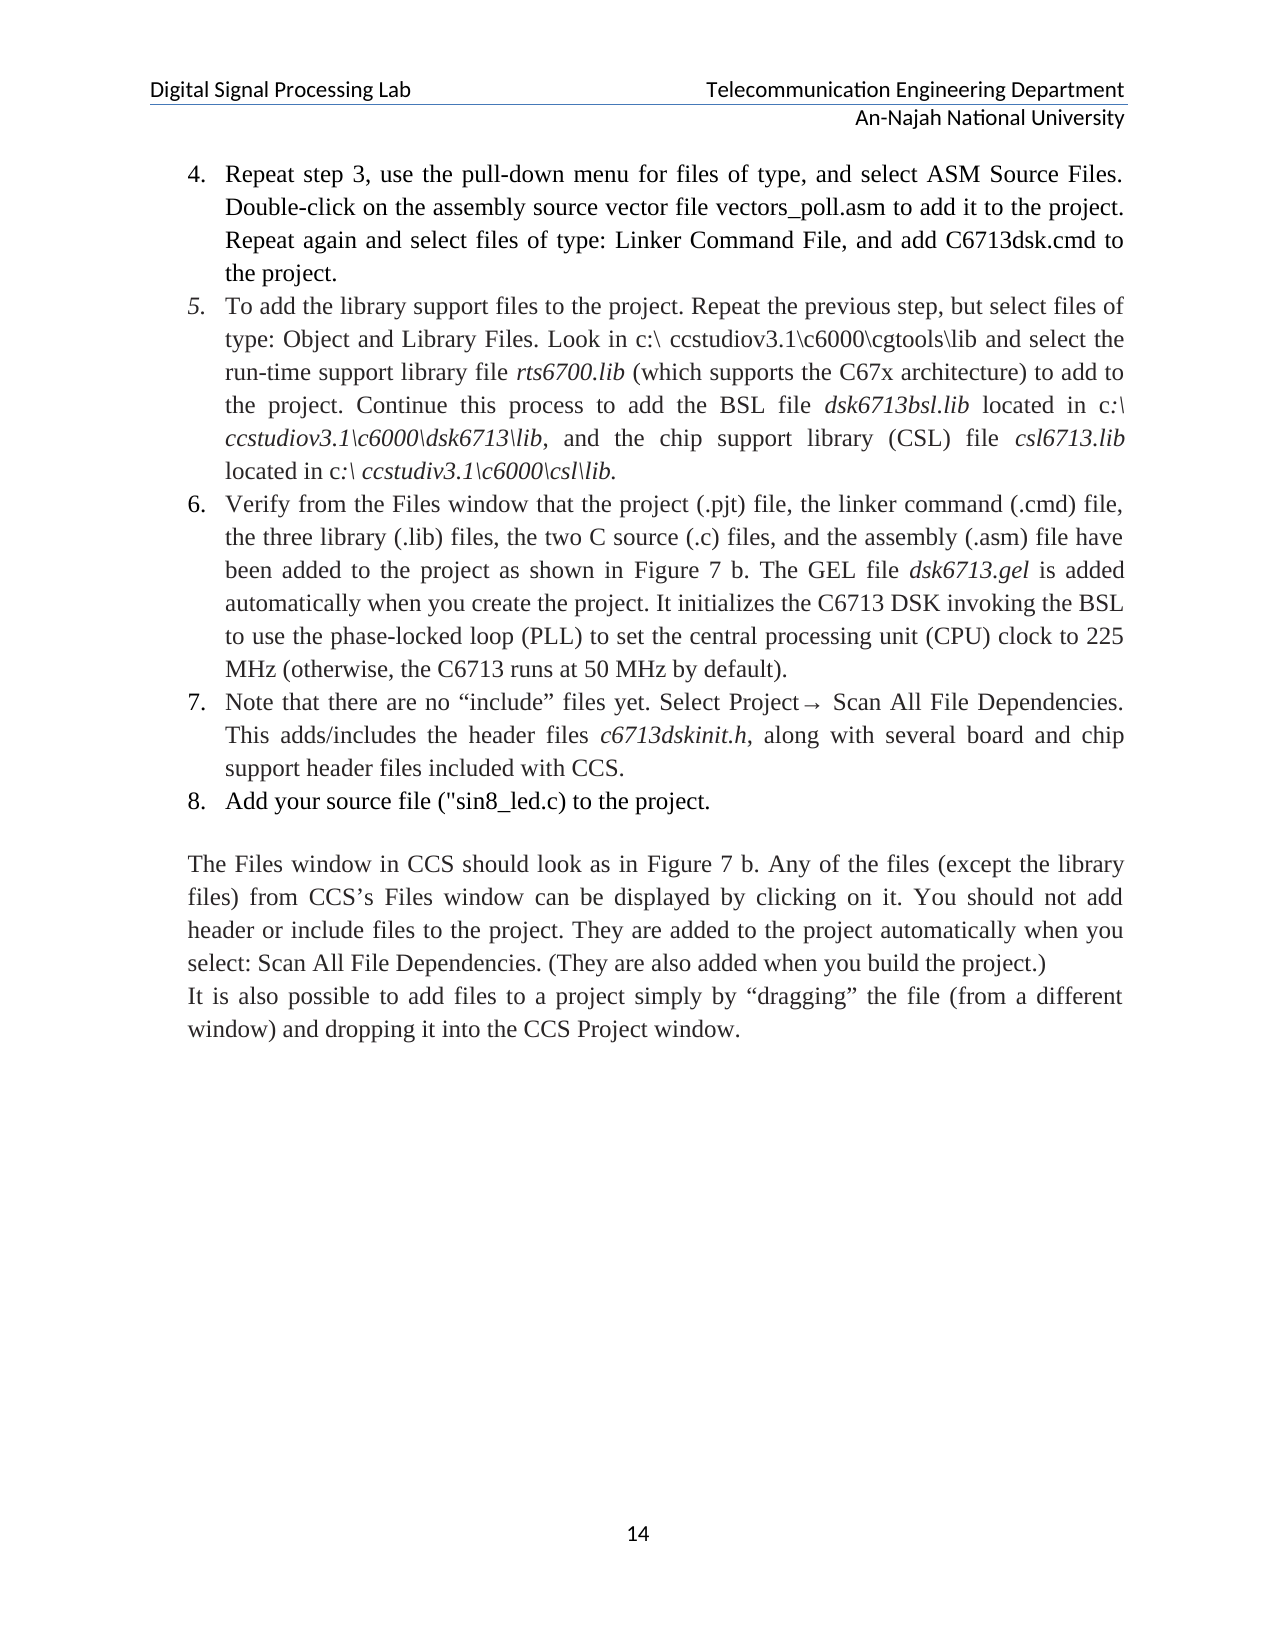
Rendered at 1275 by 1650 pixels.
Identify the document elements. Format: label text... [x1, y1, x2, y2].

text It is also possible to add files to a project simply by “dragging” the file (from a different window) and dropping it into the CCS Project window. [187, 981, 1125, 1042]
list Repeat step 3, use the pull-down menu for files of type, and select ASM Source Files. Double-click on the assembly source vector file vectors_poll.asm to add it to the project. Repeat again and select files of type: Linker Command File, and add C6713dsk.cmd to the project. [187, 159, 1125, 287]
list Add your source file ("sin8_led.c) to the project. [187, 786, 1125, 815]
list To add the library support files to the project. Repeat the previous step, but select files of type: Object and Library Files. Look in c:\ ccstudiov3.1\c6000\cgtools\lib and select the run-time support library file rts6700.lib (which supports the C67x architecture) to add to the project. Continue this process to add the BSL file dsk6713bsl.lib located in c:\ccstudiov3.1\c6000\dsk6713\lib, and the chip support library (CSL) file csl6713.lib located in c:\ ccstudiv3.1\c6000\csl\lib. [187, 291, 1125, 485]
list Note that there are no “include” files yet. Select Project→ Scan All File Dependencies. This adds/includes the header files c6713dskinit.h, along with several board and chip support header files included with CCS. [187, 687, 1125, 782]
